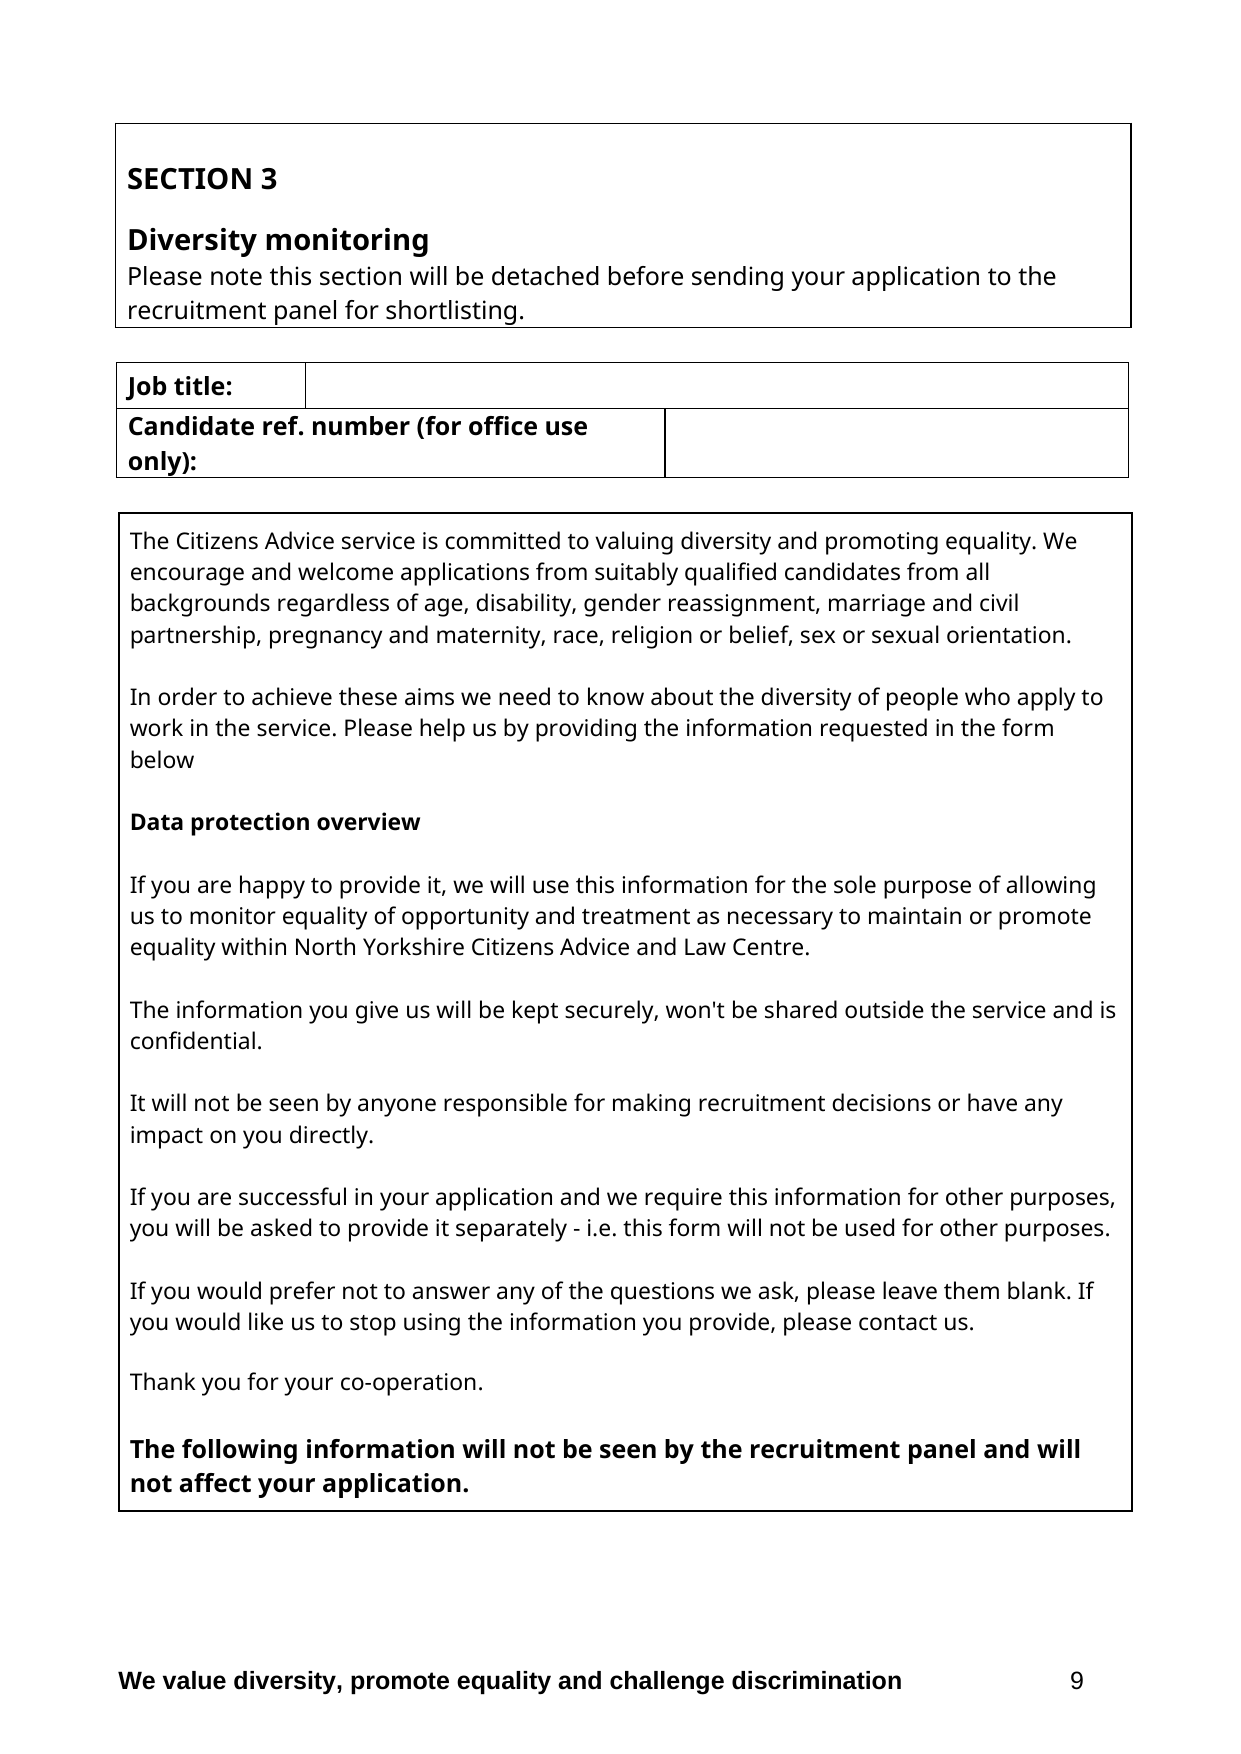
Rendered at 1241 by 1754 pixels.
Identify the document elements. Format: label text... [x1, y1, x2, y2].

table_cell Candidate ref. number (for office use only): [117, 409, 664, 477]
table_header SECTION 3 Diversity monitoring Please note this section will be detached before sending your application to the recruitment panel for shortlisting. [116, 124, 1130, 327]
table_cell [666, 409, 1128, 477]
table_header The Citizens Advice service is committed to valuing diversity and promoting equality. We encourage and welcome applications from suitably qualified candidates from all backgrounds regardless of age, disability, gender reassignment, marriage and civil partnership, pregnancy and maternity, race, religion or belief, sex or sexual orientation. In order to achieve these aims we need to know about the diversity of people who apply to work in the service. Please help us by providing the information requested in the form below Data protection overview If you are happy to provide it, we will use this information for the sole purpose of allowing us to monitor equality of opportunity and treatment as necessary to maintain or promote equality within North Yorkshire Citizens Advice and Law Centre. The information you give us will be kept securely, won't be shared outside the service and is confidential. It will not be seen by anyone responsible for making recruitment decisions or have any impact on you directly. If you are successful in your application and we require this information for other purposes, you will be asked to provide it separately - i.e. this form will not be used for other purposes. If you would prefer not to answer any of the questions we ask, please leave them blank. If you would like us to stop using the information you provide, please contact us. Thank you for your co-operation. The following information will not be seen by the recruitment panel and will not affect your application. [120, 514, 1131, 1510]
table_header Job title: [117, 363, 305, 408]
table_header [306, 363, 1128, 408]
